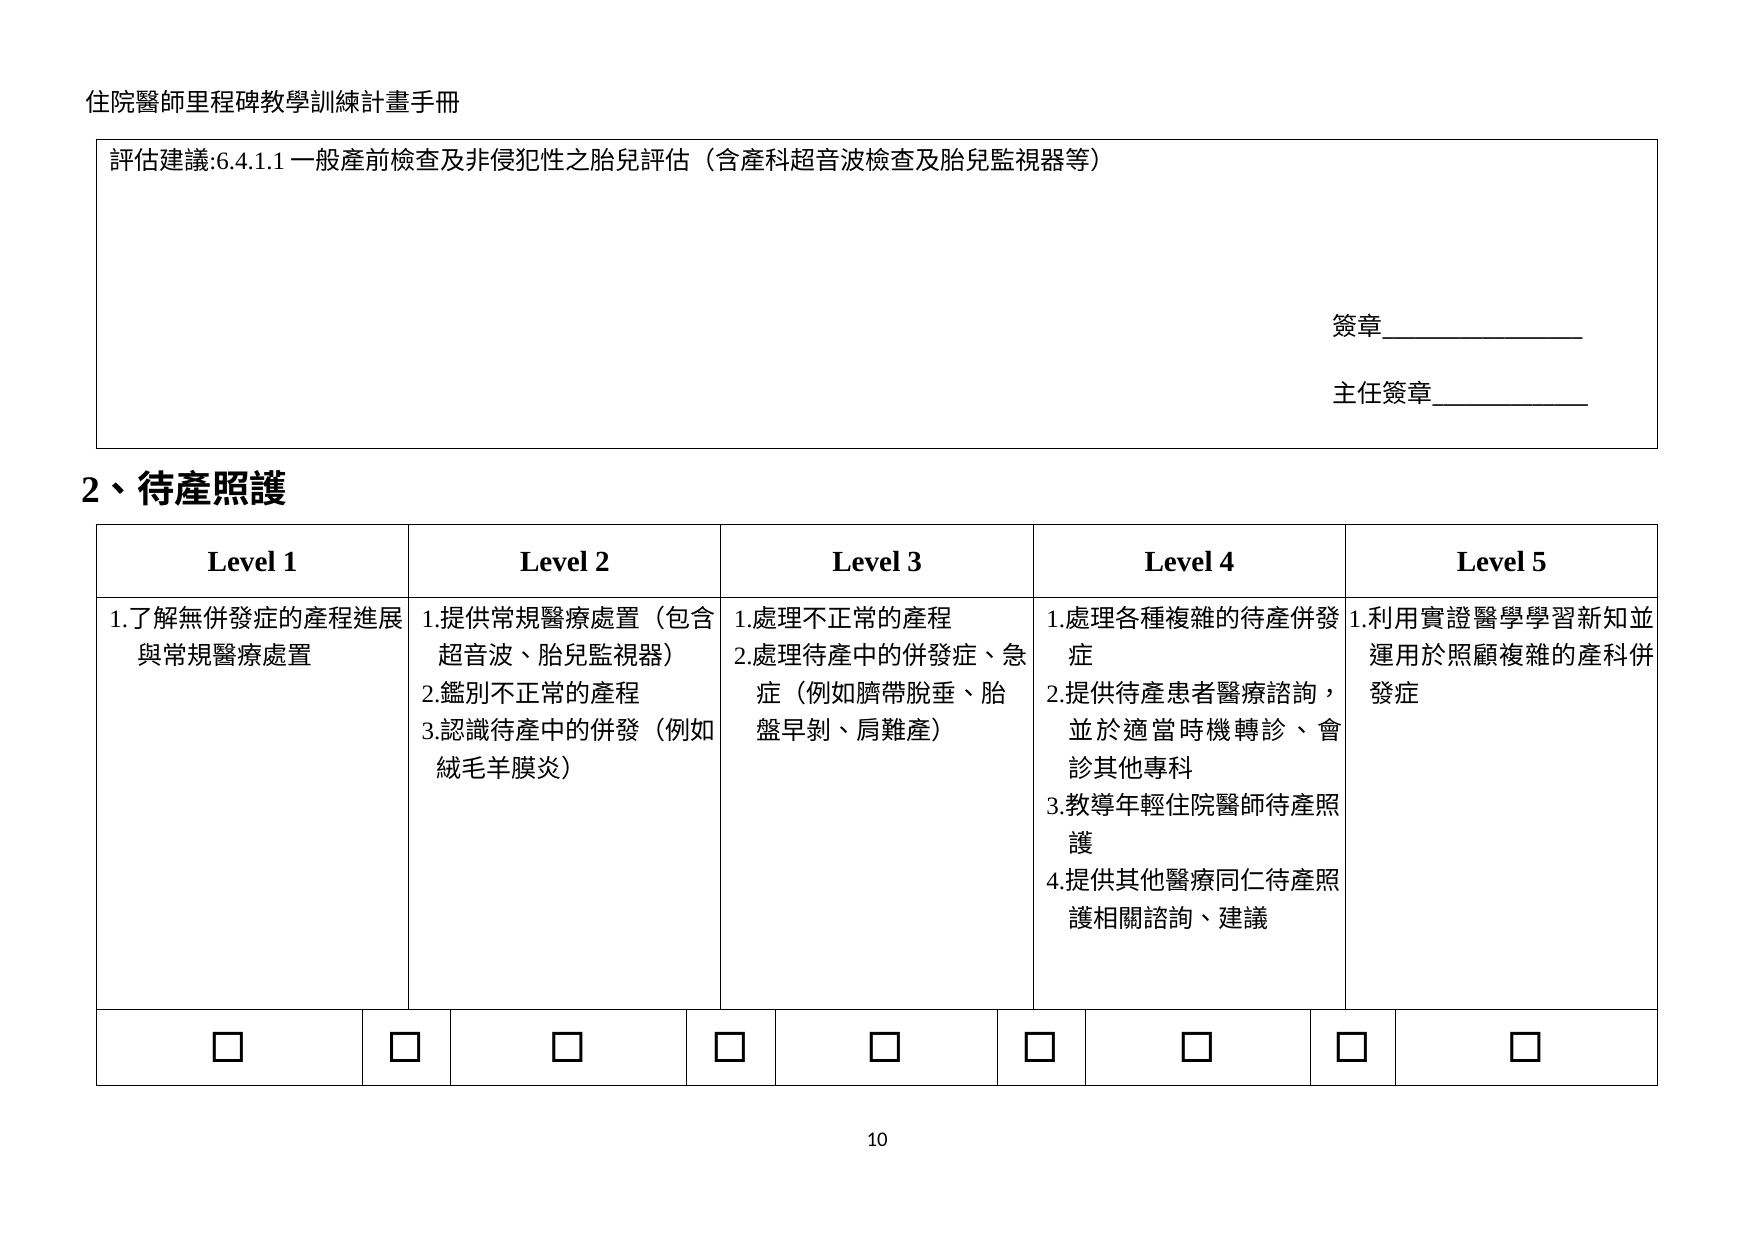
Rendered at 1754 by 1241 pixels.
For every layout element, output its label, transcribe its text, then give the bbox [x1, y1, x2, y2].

table_cell 1.處理不正常的產程 2.處理待產中的併發症、急症（例如臍帶脫垂、胎盤早剝、肩難產） [721, 598, 1033, 1009]
table_cell 1.了解無併發症的產程進展與常規醫療處置 [97, 598, 408, 1009]
table_cell [687, 1010, 775, 1085]
table_cell [1311, 1010, 1395, 1085]
table_cell [1086, 1010, 1310, 1085]
table_cell 1.利用實證醫學學習新知並運用於照顧複雜的產科併發症 [1346, 598, 1657, 1009]
table_header Level 4 [1034, 525, 1345, 597]
table_cell 1.提供常規醫療處置（包含超音波、胎兒監視器） 2.鑑別不正常的產程 3.認識待產中的併發（例如絨毛羊膜炎） [409, 598, 720, 1009]
table_cell [451, 1010, 686, 1085]
table_cell [776, 1010, 997, 1085]
table_header Level 5 [1346, 525, 1657, 597]
table_cell 評估建議:6.4.1.1一般產前檢查及非侵犯性之胎兒評估（含產科超音波檢查及胎兒監視器等） [97, 140, 1657, 448]
text 2、待產照護 [81, 449, 1683, 524]
table_header Level 3 [721, 525, 1033, 597]
table_cell [363, 1010, 450, 1085]
table_cell 1.處理各種複雜的待產併發症 2.提供待產患者醫療諮詢，並於適當時機轉診、會診其他專科 3.教導年輕住院醫師待產照護 4.提供其他醫療同仁待產照護相關諮詢、建議 [1034, 598, 1345, 1009]
table_header Level 1 [97, 525, 408, 597]
table_cell [998, 1010, 1085, 1085]
table_header Level 2 [409, 525, 720, 597]
table_cell [97, 1010, 362, 1085]
table_cell [1396, 1010, 1657, 1085]
